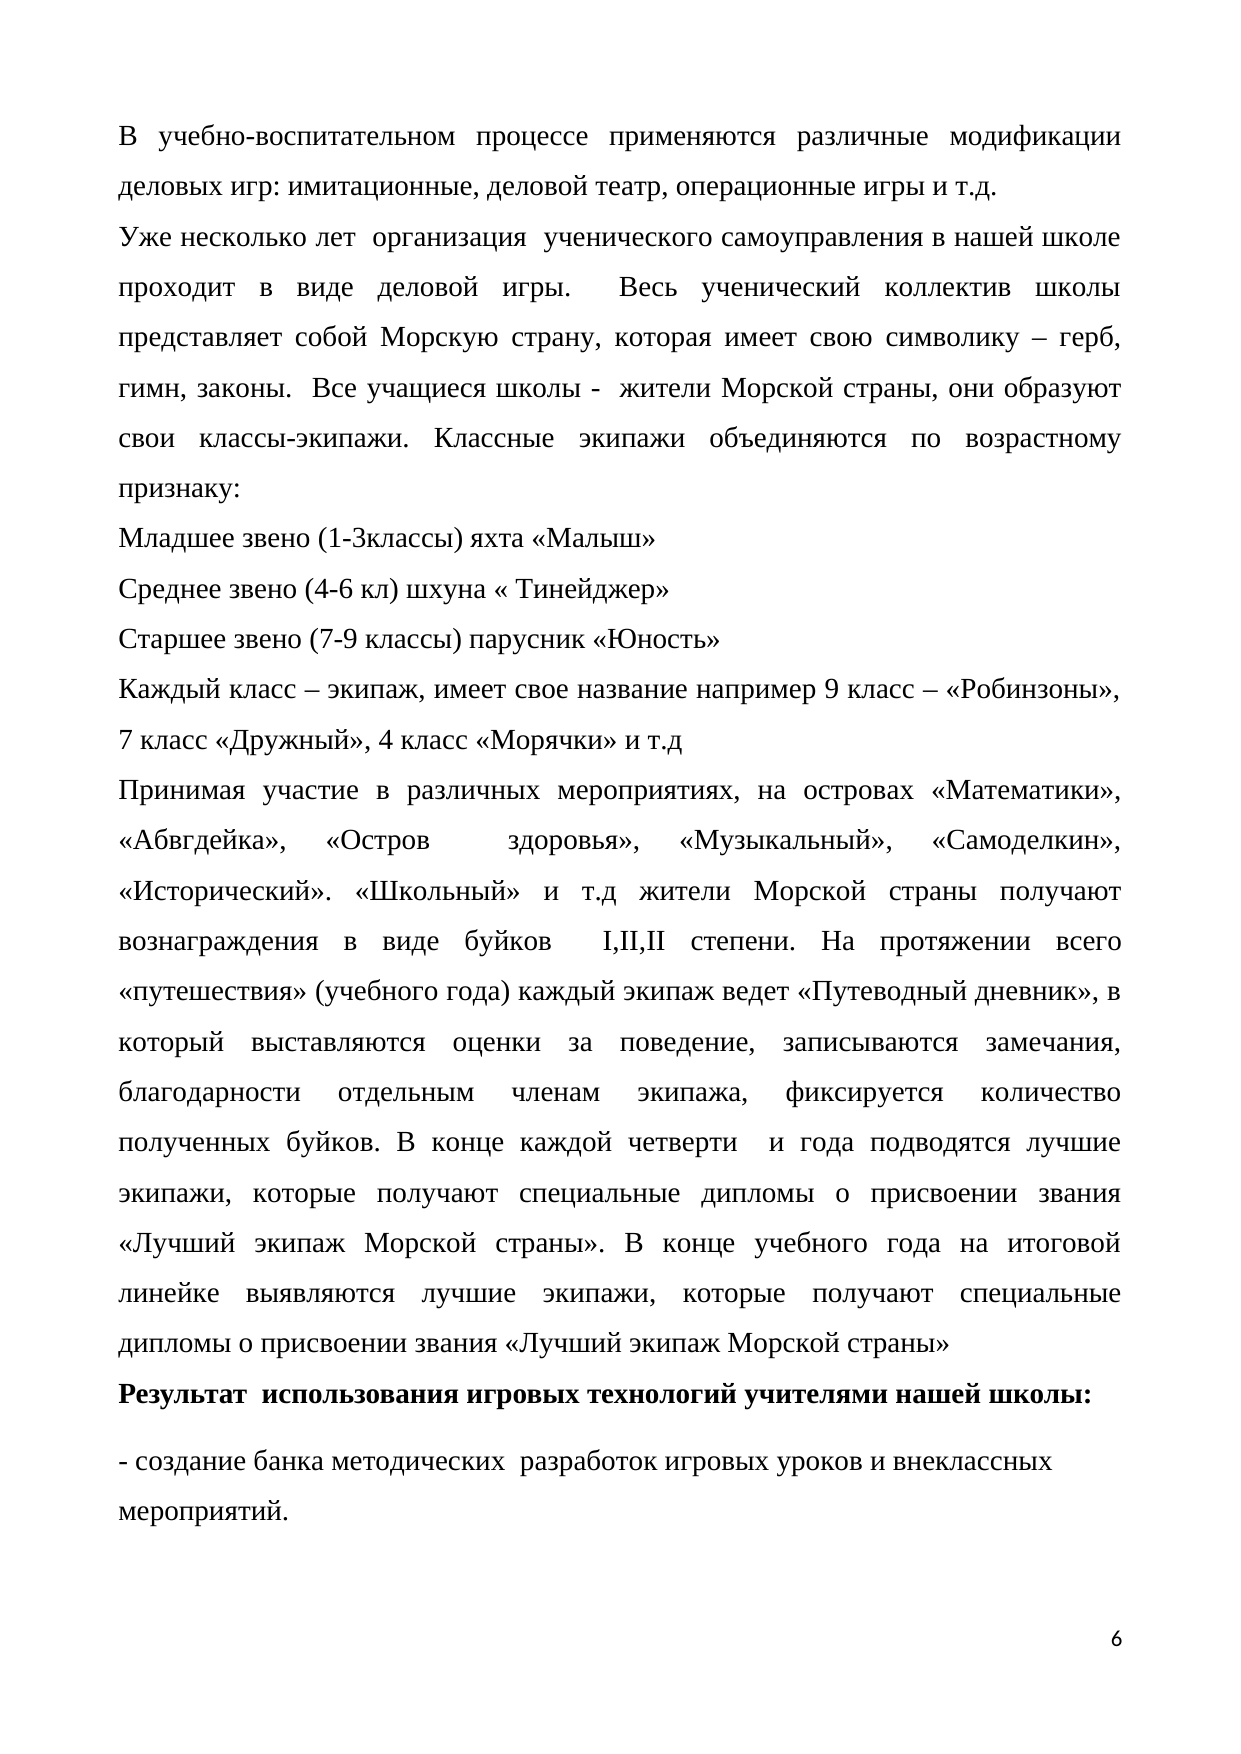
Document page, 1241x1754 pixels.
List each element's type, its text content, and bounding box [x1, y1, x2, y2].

text Младшее звено (1-3классы) яхта «Малыш» [118, 521, 1122, 554]
text Принимая участие в различных мероприятиях, на островах «Математики», «Абвгдейка», «Остров здоровья», «Музыкальный», «Самоделкин», «Исторический». «Школьный» и т.д жители Морской страны получают вознаграждения в виде буйков I,II,II степени. На протяжении всего «путешествия» (учебного года) каждый экипаж ведет «Путеводный дневник», в который выставляются оценки за поведение, записываются замечания, благодарности отдельным членам экипажа, фиксируется количество полученных буйков. В конце каждой четверти и года подводятся лучшие экипажи, которые получают специальные дипломы о присвоении звания «Лучший экипаж Морской страны». В конце учебного года на итоговой линейке выявляются лучшие экипажи, которые получают специальные дипломы о присвоении звания «Лучший экипаж Морской страны» [118, 772, 1122, 1359]
text Среднее звено (4-6 кл) шхуна « Тинейджер» [118, 571, 1122, 604]
text - создание банка методических разработок игровых уроков и внеклассных мероприятий. [118, 1443, 1122, 1527]
text Результат использования игровых технологий учителями нашей школы: [118, 1376, 1122, 1409]
text Старшее звено (7-9 классы) парусник «Юность» [118, 621, 1122, 655]
text Уже несколько лет организация ученического самоуправления в нашей школе проходит в виде деловой игры. Весь ученический коллектив школы представляет собой Морскую страну, которая имеет свою символику – герб, гимн, законы. Все учащиеся школы - жители Морской страны, они образуют свои классы-экипажи. Классные экипажи объединяются по возрастному признаку: [118, 219, 1122, 504]
text Каждый класс – экипаж, имеет свое название например 9 класс – «Робинзоны», 7 класс «Дружный», 4 класс «Морячки» и т.д [118, 672, 1122, 755]
text В учебно-воспитательном процессе применяются различные модификации деловых игр: имитационные, деловой театр, операционные игры и т.д. [118, 118, 1122, 202]
